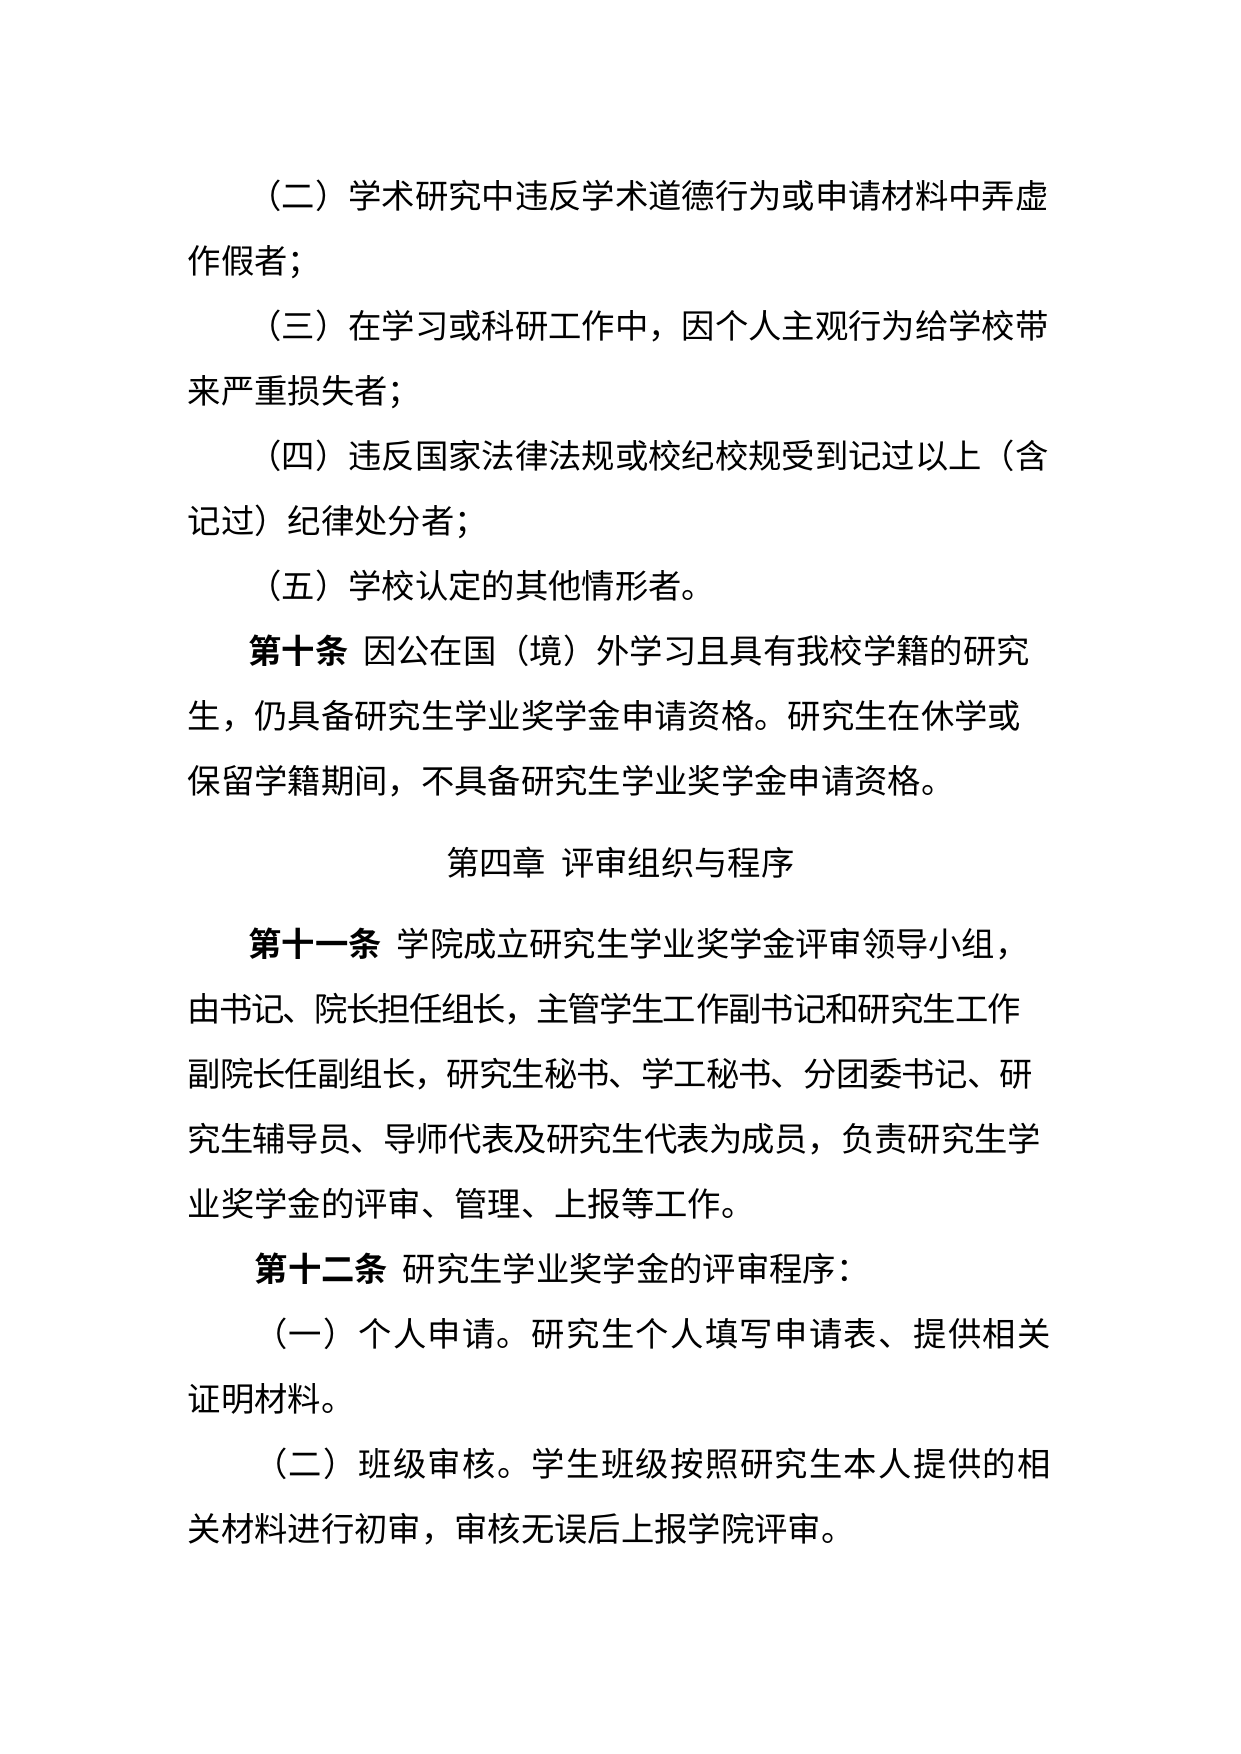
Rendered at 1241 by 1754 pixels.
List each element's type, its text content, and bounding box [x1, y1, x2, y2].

text 第十二条 研究生学业奖学金的评审程序： [187, 1234, 1053, 1299]
text （五）学校认定的其他情形者。 [187, 552, 1053, 617]
text 第十条 因公在国（境）外学习且具有我校学籍的研究生，仍具备研究生学业奖学金申请资格。研究生在休学或保留学籍期间，不具备研究生学业奖学金申请资格。 [187, 617, 1053, 812]
text （四）违反国家法律法规或校纪校规受到记过以上（含记过）纪律处分者； [187, 422, 1053, 552]
text 第四章 评审组织与程序 [187, 828, 1053, 893]
text （二）班级审核。学生班级按照研究生本人提供的相关材料进行初审，审核无误后上报学院评审。 [187, 1429, 1053, 1559]
text （二）学术研究中违反学术道德行为或申请材料中弄虚作假者； [187, 162, 1053, 292]
text 第十一条 学院成立研究生学业奖学金评审领导小组，由书记、院长担任组长，主管学生工作副书记和研究生工作副院长任副组长，研究生秘书、学工秘书、分团委书记、研究生辅导员、导师代表及研究生代表为成员，负责研究生学业奖学金的评审、管理、上报等工作。 [187, 909, 1053, 1234]
text （一）个人申请。研究生个人填写申请表、提供相关证明材料。 [187, 1299, 1053, 1429]
text （三）在学习或科研工作中，因个人主观行为给学校带来严重损失者； [187, 292, 1053, 422]
